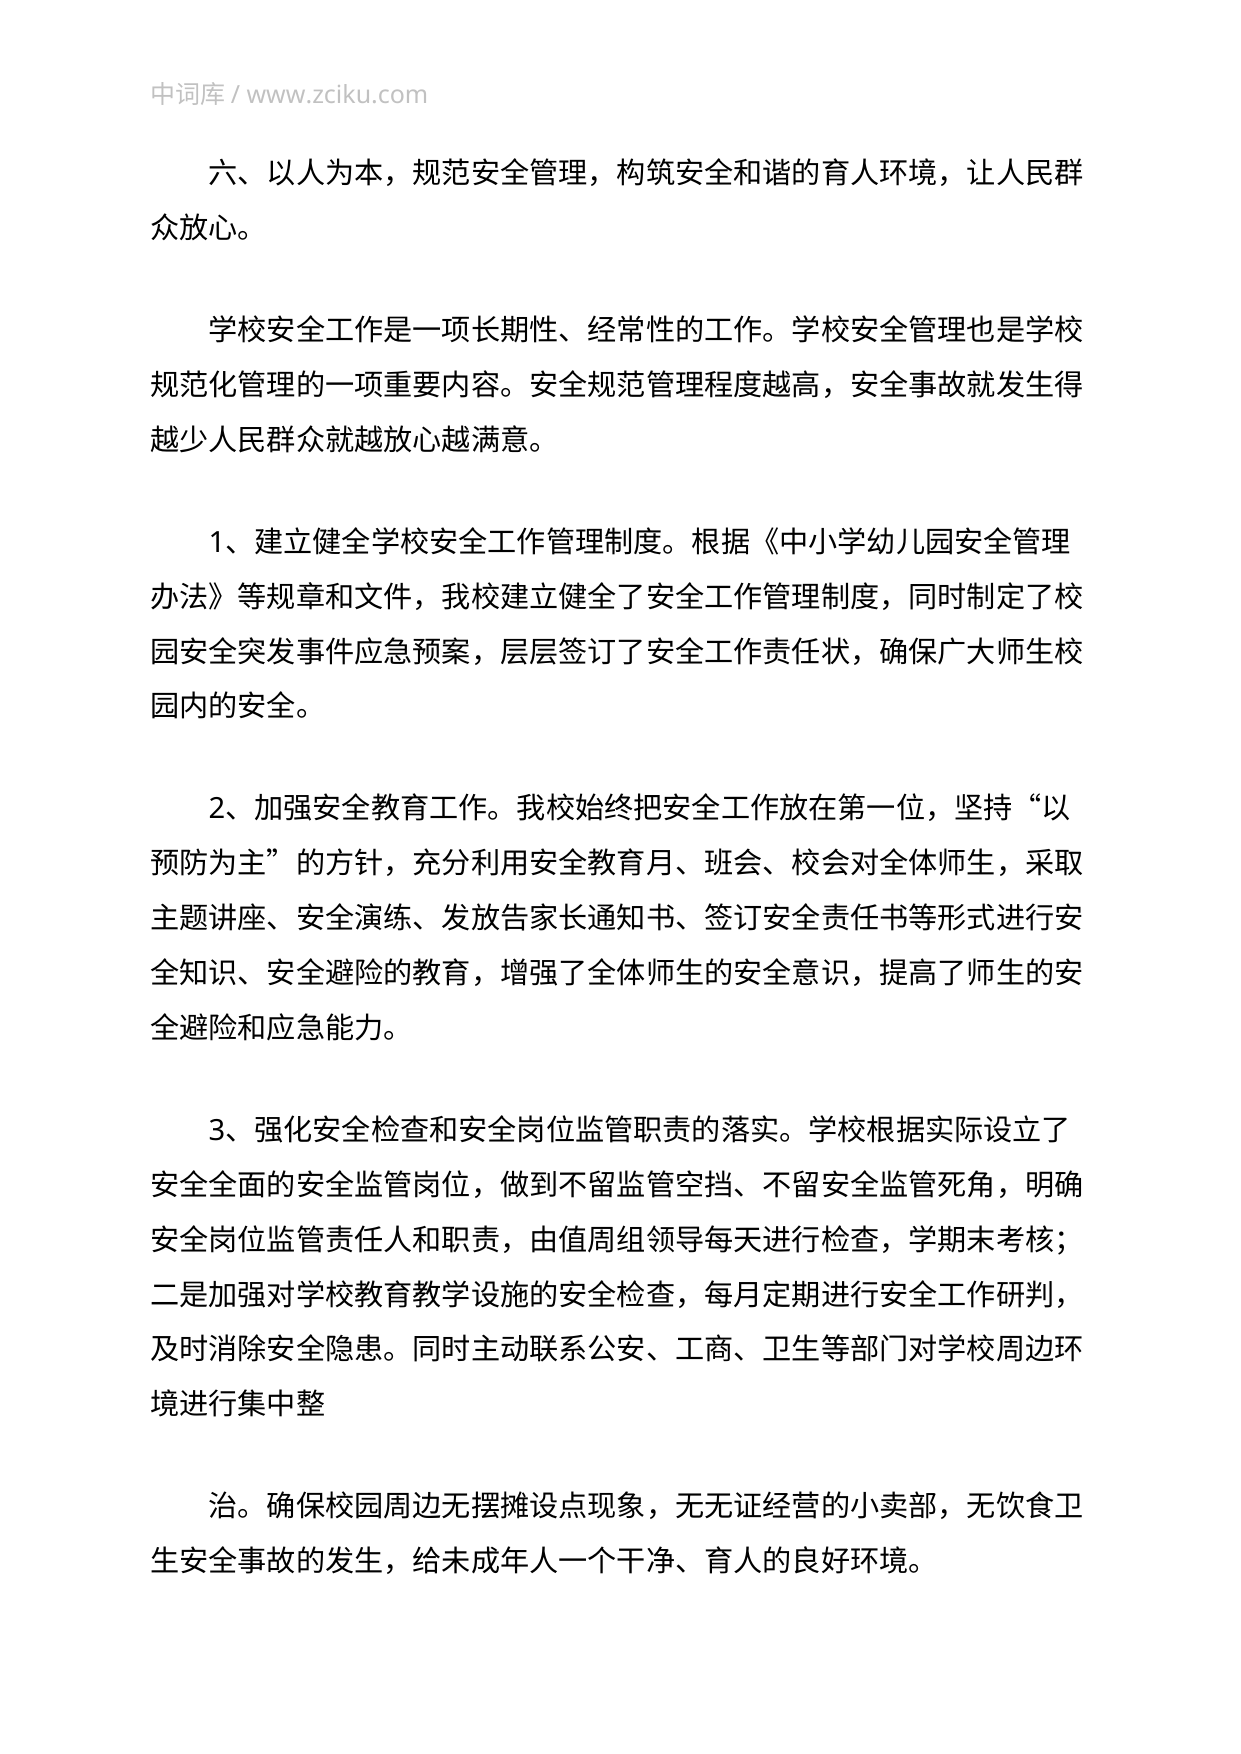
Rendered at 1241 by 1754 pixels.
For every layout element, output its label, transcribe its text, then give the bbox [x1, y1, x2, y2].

text 学校安全工作是一项长期性、经常性的工作。学校安全管理也是学校规范化管理的一项重要内容。安全规范管理程度越高，安全事故就发生得越少人民群众就越放心越满意。 [150, 307, 1090, 459]
text 3、强化安全检查和安全岗位监管职责的落实。学校根据实际设立了安全全面的安全监管岗位，做到不留监管空挡、不留安全监管死角，明确安全岗位监管责任人和职责，由值周组领导每天进行检查，学期末考核；二是加强对学校教育教学设施的安全检查，每月定期进行安全工作研判，及时消除安全隐患。同时主动联系公安、工商、卫生等部门对学校周边环境进行集中整 [150, 1106, 1090, 1423]
text 2、加强安全教育工作。我校始终把安全工作放在第一位，坚持“以预防为主”的方针，充分利用安全教育月、班会、校会对全体师生，采取主题讲座、安全演练、发放告家长通知书、签订安全责任书等形式进行安全知识、安全避险的教育，增强了全体师生的安全意识，提高了师生的安全避险和应急能力。 [150, 785, 1090, 1047]
text 1、建立健全学校安全工作管理制度。根据《中小学幼儿园安全管理办法》等规章和文件，我校建立健全了安全工作管理制度，同时制定了校园安全突发事件应急预案，层层签订了安全工作责任状，确保广大师生校园内的安全。 [150, 518, 1090, 725]
text 六、以人为本，规范安全管理，构筑安全和谐的育人环境，让人民群众放心。 [150, 150, 1090, 247]
text 治。确保校园周边无摆摊设点现象，无无证经营的小卖部，无饮食卫生安全事故的发生，给未成年人一个干净、育人的良好环境。 [150, 1483, 1090, 1580]
